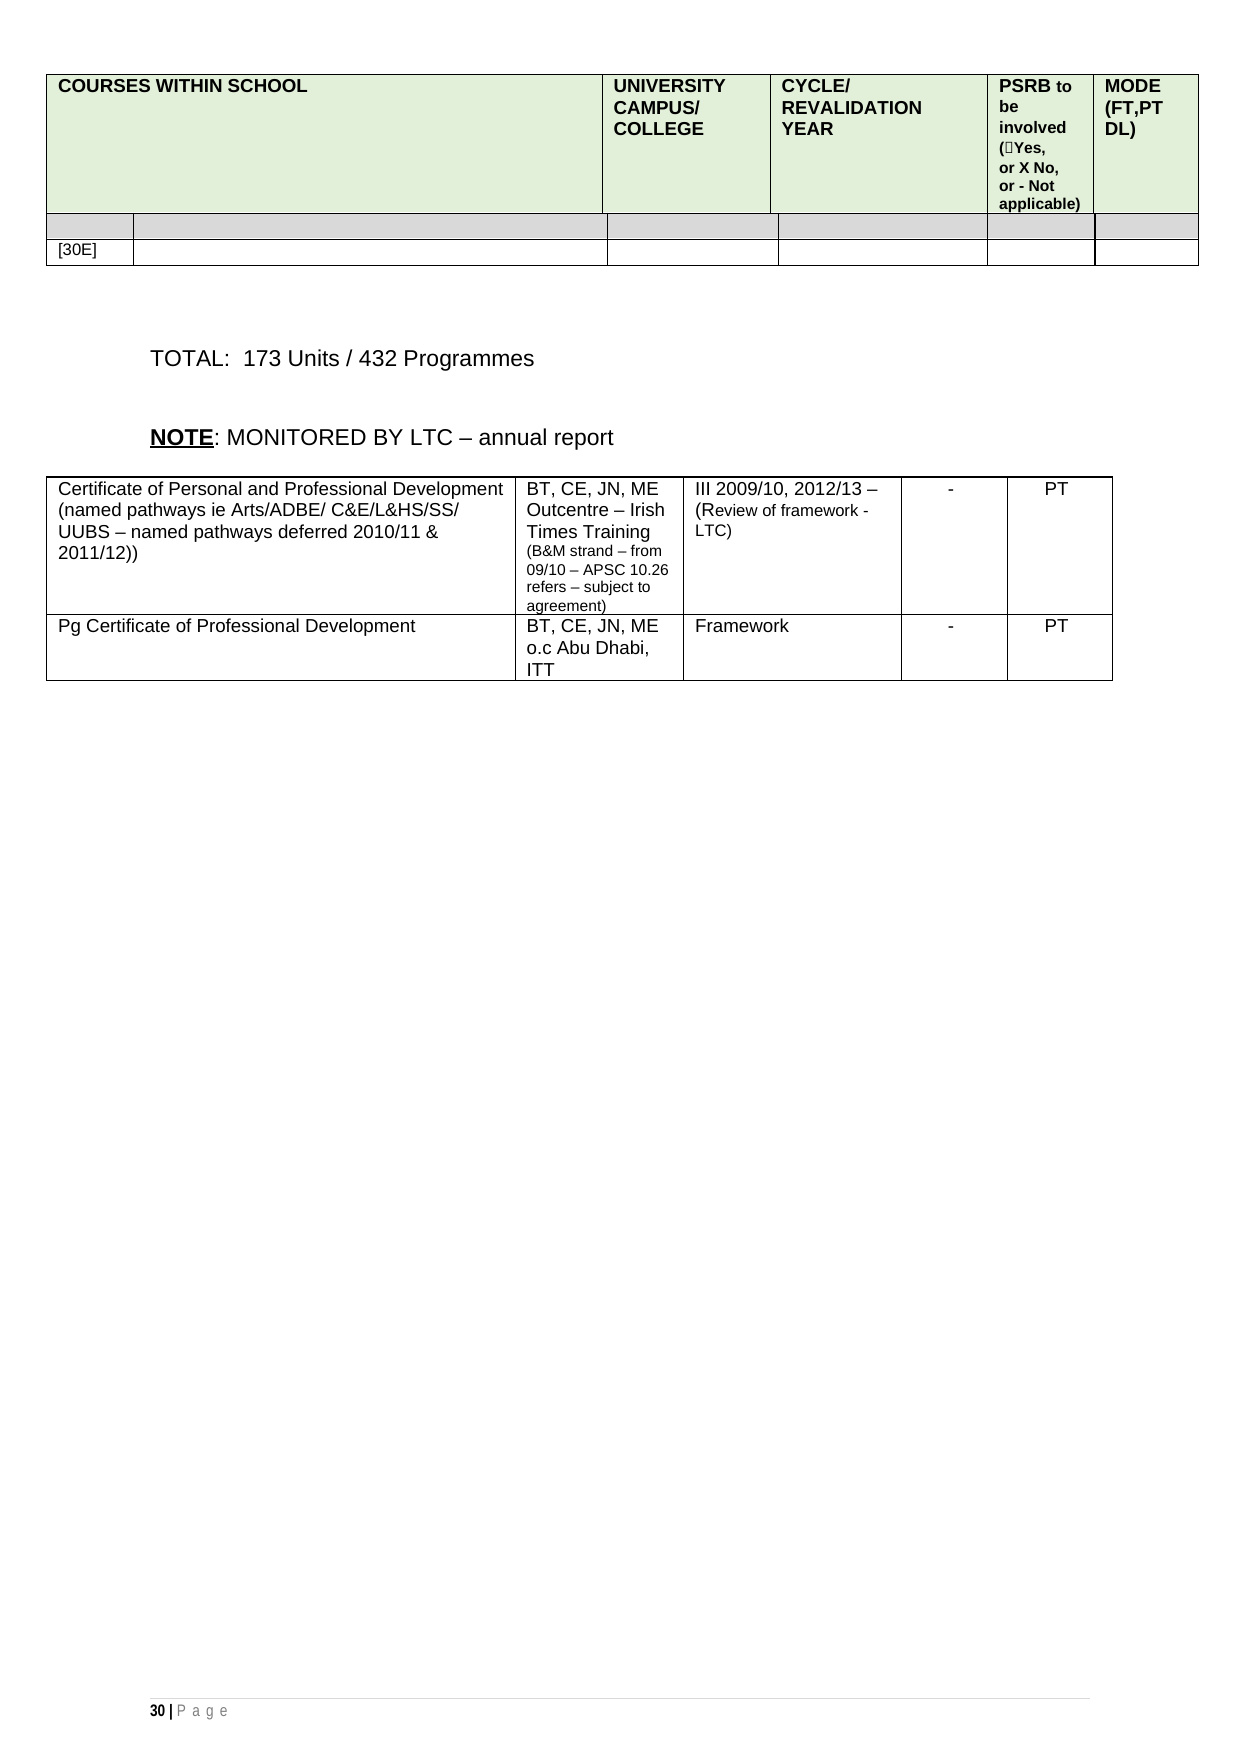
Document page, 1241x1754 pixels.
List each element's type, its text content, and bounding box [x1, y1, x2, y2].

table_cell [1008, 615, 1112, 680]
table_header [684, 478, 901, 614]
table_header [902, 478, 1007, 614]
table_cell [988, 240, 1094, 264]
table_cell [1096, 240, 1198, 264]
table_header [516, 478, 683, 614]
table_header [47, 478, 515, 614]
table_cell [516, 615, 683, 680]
table_header PSRB to be involved (Yes, or X No, or - Not applicable) [988, 75, 1093, 212]
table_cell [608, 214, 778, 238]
text NOTE: MONITORED BY LTC – annual report [150, 424, 1090, 450]
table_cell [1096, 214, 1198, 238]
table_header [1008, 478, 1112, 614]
table_header COURSES WITHIN SCHOOL [47, 75, 602, 212]
table_header CYCLE/ REVALIDATION YEAR [771, 75, 987, 212]
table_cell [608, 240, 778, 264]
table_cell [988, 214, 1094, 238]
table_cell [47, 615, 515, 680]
table_header UNIVERSITY CAMPUS/ COLLEGE [603, 75, 770, 212]
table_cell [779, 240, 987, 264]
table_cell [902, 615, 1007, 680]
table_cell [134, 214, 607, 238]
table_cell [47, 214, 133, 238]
text TOTAL: 173 Units / 432 Programmes [150, 345, 1090, 371]
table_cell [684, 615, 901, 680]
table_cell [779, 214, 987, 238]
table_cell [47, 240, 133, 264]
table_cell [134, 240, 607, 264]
table_header MODE (FT,PT DL) [1094, 75, 1198, 212]
